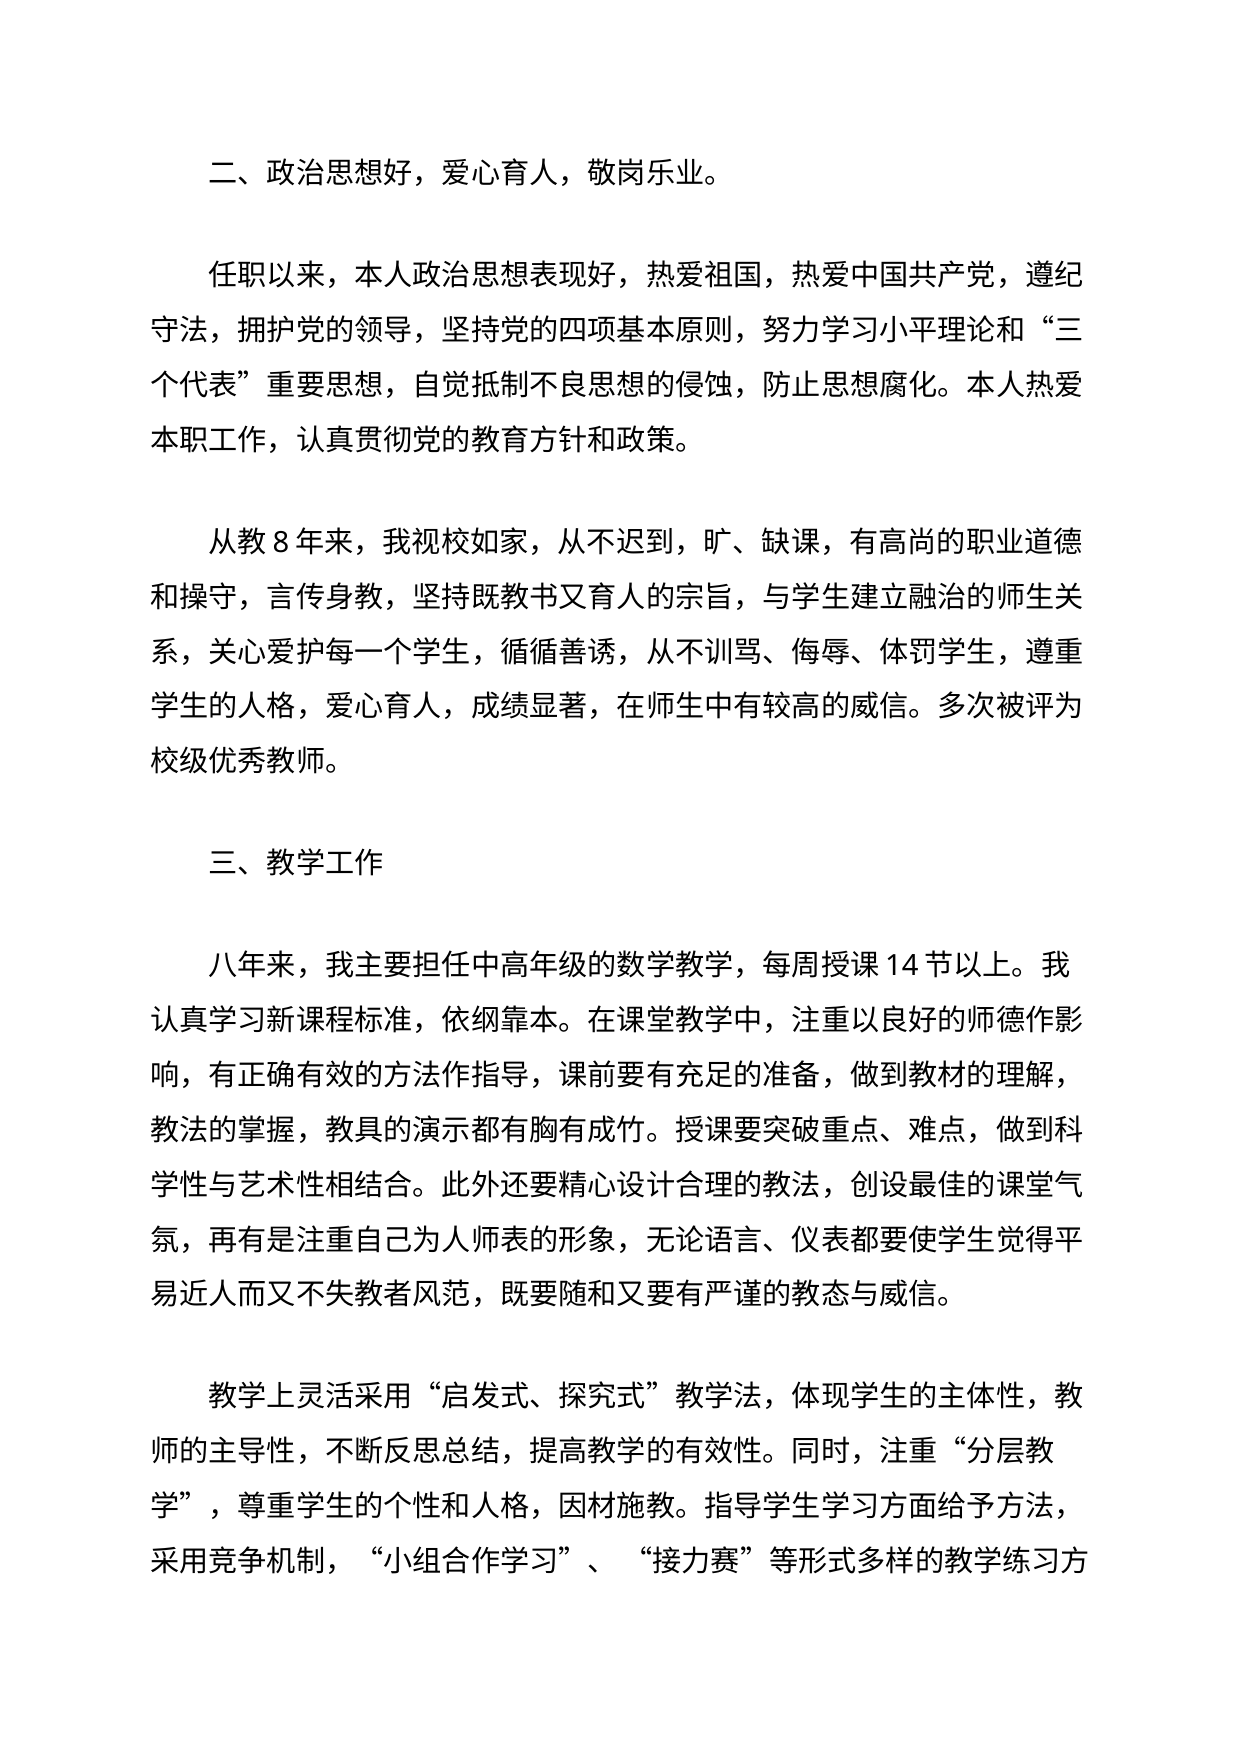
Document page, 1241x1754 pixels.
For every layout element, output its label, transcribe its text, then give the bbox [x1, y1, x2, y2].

text 从教8年来，我视校如家，从不迟到，旷、缺课，有高尚的职业道德和操守，言传身教，坚持既教书又育人的宗旨，与学生建立融治的师生关系，关心爱护每一个学生，循循善诱，从不训骂、侮辱、体罚学生，遵重学生的人格，爱心育人，成绩显著，在师生中有较高的威信。多次被评为校级优秀教师。 [150, 518, 1090, 780]
text 三、教学工作 [150, 840, 1090, 882]
text 任职以来，本人政治思想表现好，热爱祖国，热爱中国共产党，遵纪守法，拥护党的领导，坚持党的四项基本原则，努力学习小平理论和“三个代表”重要思想，自觉抵制不良思想的侵蚀，防止思想腐化。本人热爱本职工作，认真贯彻党的教育方针和政策。 [150, 252, 1090, 459]
text 八年来，我主要担任中高年级的数学教学，每周授课14节以上。我认真学习新课程标准，依纲靠本。在课堂教学中，注重以良好的师德作影响，有正确有效的方法作指导，课前要有充足的准备，做到教材的理解，教法的掌握，教具的演示都有胸有成竹。授课要突破重点、难点，做到科学性与艺术性相结合。此外还要精心设计合理的教法，创设最佳的课堂气氛，再有是注重自己为人师表的形象，无论语言、仪表都要使学生觉得平易近人而又不失教者风范，既要随和又要有严谨的教态与威信。 [150, 941, 1090, 1313]
text 二、政治思想好，爱心育人，敬岗乐业。 [150, 150, 1090, 192]
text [150, 1373, 1090, 1580]
